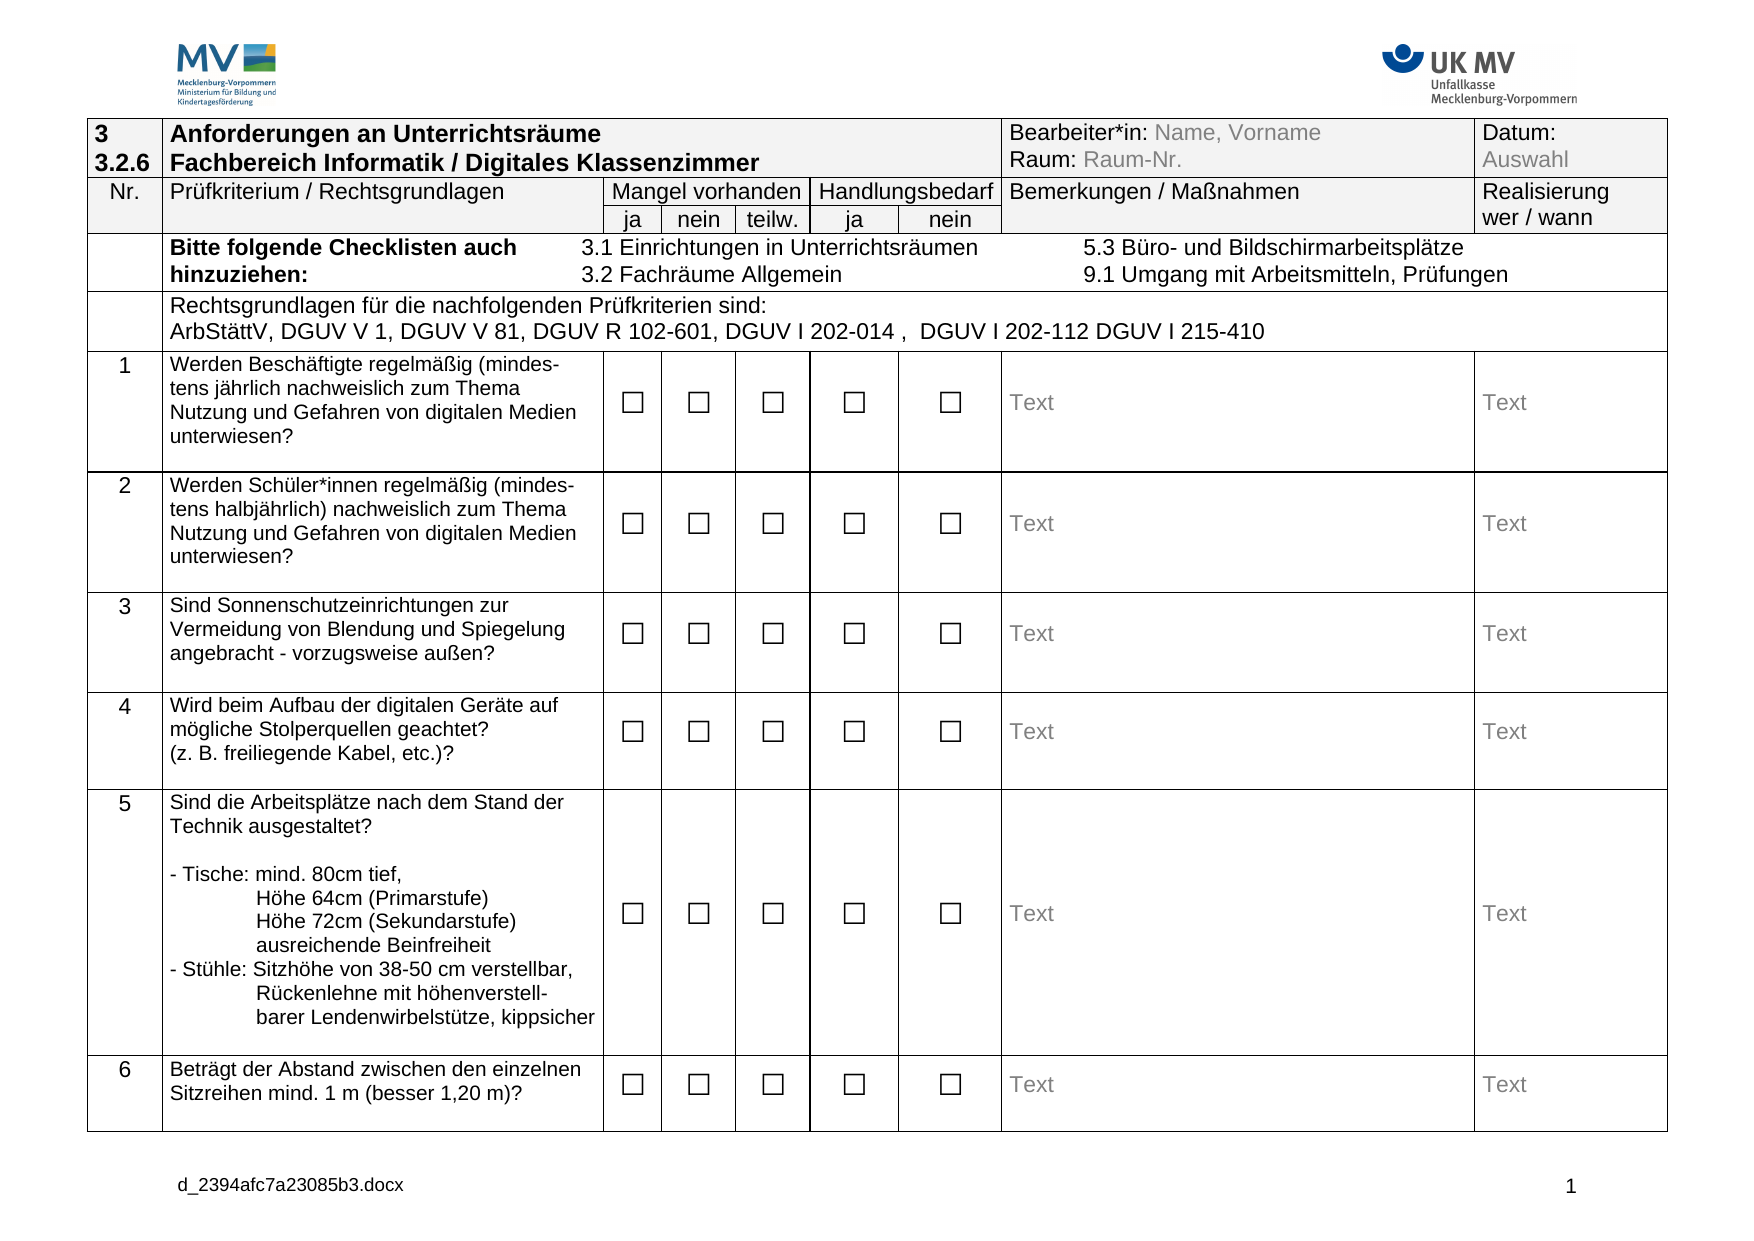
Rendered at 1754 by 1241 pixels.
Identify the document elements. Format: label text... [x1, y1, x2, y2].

table_cell Werden Beschäftigte regelmäßig (mindes-tens jährlich nachweislich zum Thema Nutzung und Gefahren von digitalen Medien unterwiesen? [163, 352, 603, 471]
table_cell [88, 234, 162, 291]
table_cell Wird beim Aufbau der digitalen Geräte auf mögliche Stolperquellen geachtet? (z. B. freiliegende Kabel, etc.)? [163, 693, 603, 788]
table_cell 4 [88, 693, 162, 788]
table_cell ja [604, 206, 661, 233]
table_cell 1 [88, 352, 162, 471]
table_cell nein [662, 206, 735, 233]
table_header Anforderungen an Unterrichtsräume Fachbereich Informatik / Digitales Klassenzimmer [163, 119, 1001, 177]
table_cell 2 [88, 473, 162, 592]
picture [177, 44, 276, 106]
table_cell 3.1 Einrichtungen in Unterrichtsräumen 3.2 Fachräume Allgemein [574, 234, 1076, 291]
table_header Bearbeiter*in: Raum: [1002, 119, 1474, 177]
table_cell Sind die Arbeitsplätze nach dem Stand der Technik ausgestaltet? - Tische: mind. 80cm tief, Höhe 64cm (Primarstufe) Höhe 72cm (Sekundarstufe) ausreichende Beinfreiheit - Stühle: Sitzhöhe von 38-50 cm verstellbar, Rückenlehne mit höhenverstell- barer Lendenwirbelstütze, kippsicher [163, 790, 603, 1055]
table_cell Sind Sonnenschutzeinrichtungen zur Vermeidung von Blendung und Spiegelung angebracht - vorzugsweise außen? [163, 593, 603, 692]
table_cell Nr. [88, 178, 162, 233]
table_cell Werden Schüler*innen regelmäßig (mindes-tens halbjährlich) nachweislich zum Thema Nutzung und Gefahren von digitalen Medien unterwiesen? [163, 473, 603, 592]
table_cell Bemerkungen / Maßnahmen [1002, 178, 1474, 233]
table_header 3 3.2.6 [88, 119, 162, 177]
table_cell Bitte folgende Checklisten auch hinzuziehen: [163, 234, 574, 291]
table_cell Beträgt der Abstand zwischen den einzelnen Sitzreihen mind. 1 m (besser 1,20 m)? [163, 1056, 603, 1131]
table_cell Handlungsbedarf [811, 178, 1001, 205]
table_cell teilw. [736, 206, 809, 233]
table_cell 6 [88, 1056, 162, 1131]
table_cell Realisierung wer / wann [1475, 178, 1667, 233]
table_cell Rechtsgrundlagen für die nachfolgenden Prüfkriterien sind: ArbStättV, DGUV V 1, DGUV V 81, DGUV R 102-601, DGUV I 202-014 , DGUV I 202-112 DGUV I 215-410 [163, 292, 1667, 351]
table_header Datum: [1475, 119, 1667, 177]
table_cell nein [899, 206, 1001, 233]
table_cell [88, 292, 162, 351]
table_cell Mangel vorhanden [604, 178, 809, 205]
picture [1382, 44, 1577, 106]
table_cell 3 [88, 593, 162, 692]
table_cell Prüfkriterium / Rechtsgrundlagen [163, 178, 603, 233]
table_cell 5.3 Büro- und Bildschirmarbeitsplätze 9.1 Umgang mit Arbeitsmitteln, Prüfungen [1076, 234, 1667, 291]
table_cell 5 [88, 790, 162, 1055]
table_cell ja [811, 206, 898, 233]
